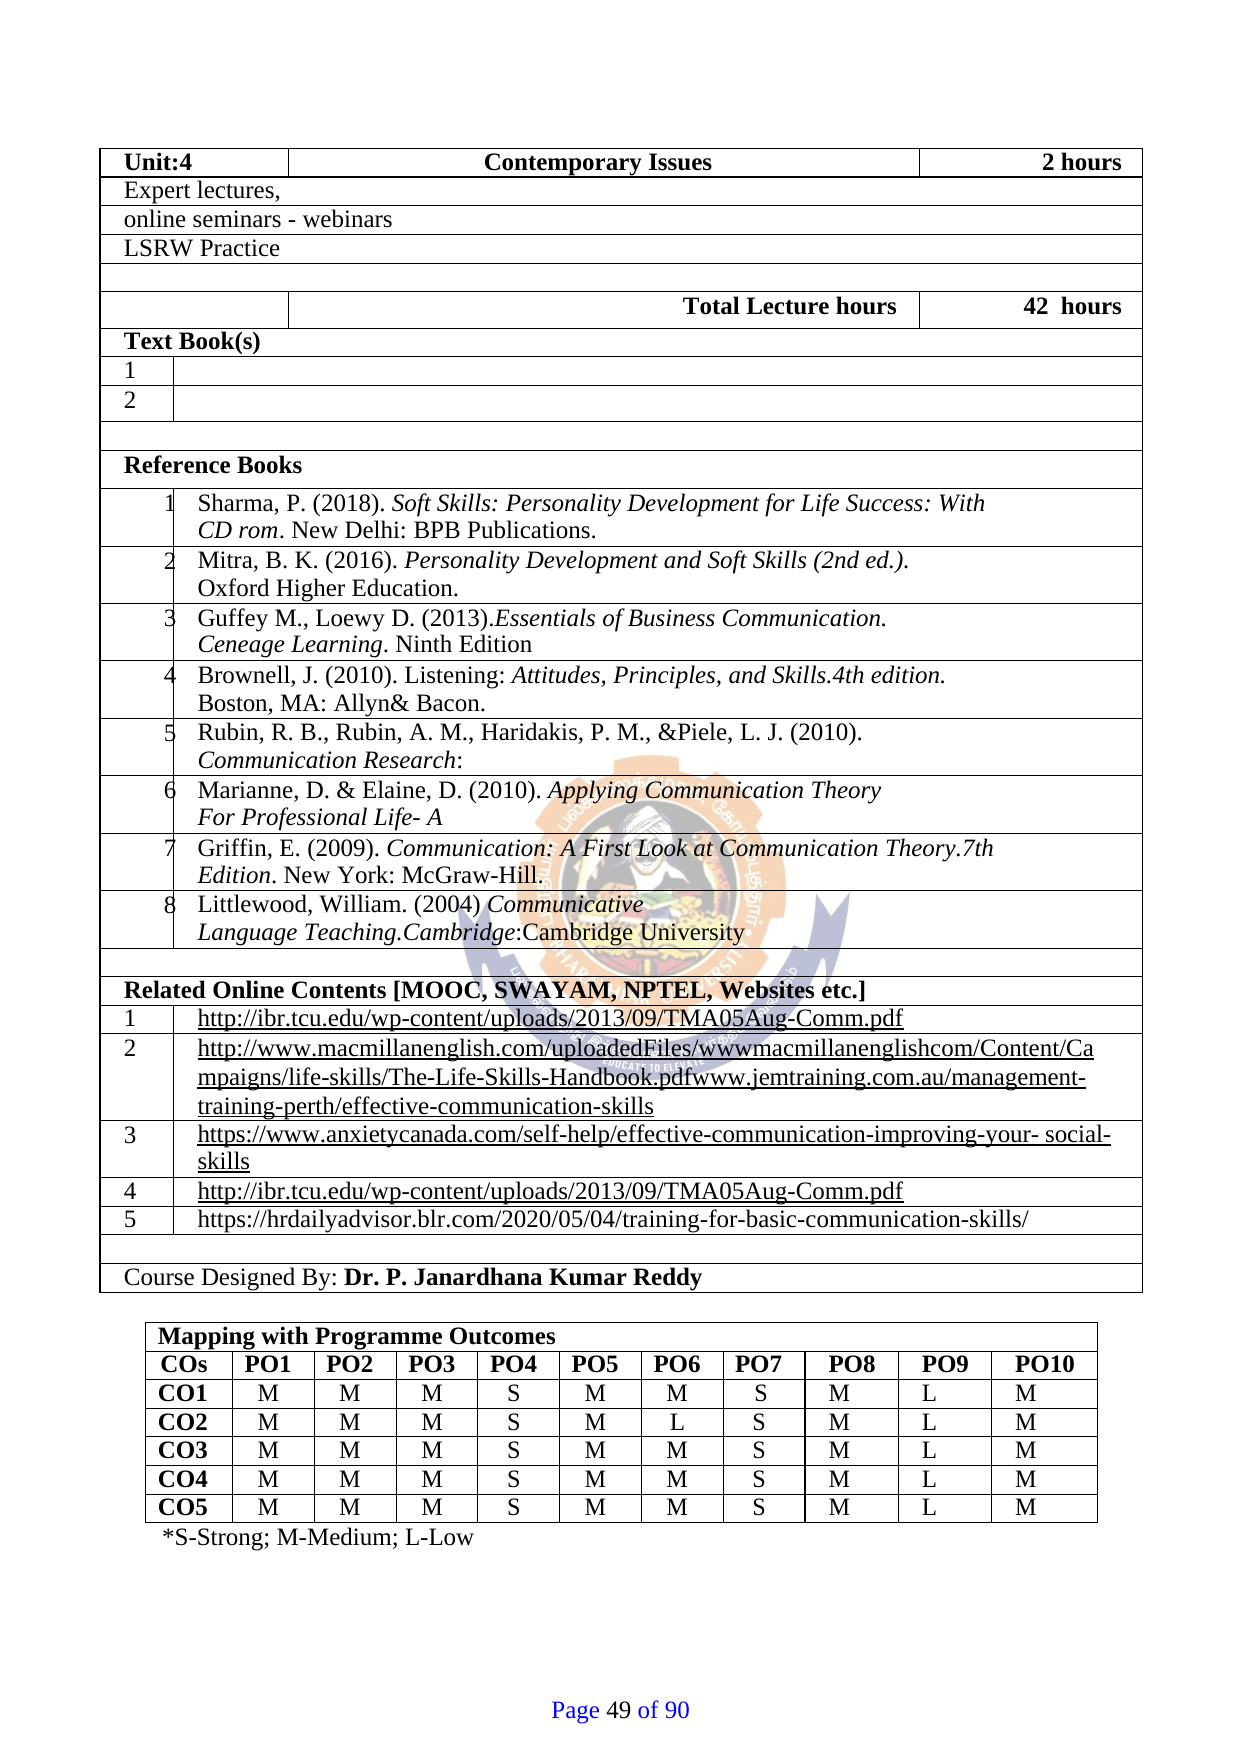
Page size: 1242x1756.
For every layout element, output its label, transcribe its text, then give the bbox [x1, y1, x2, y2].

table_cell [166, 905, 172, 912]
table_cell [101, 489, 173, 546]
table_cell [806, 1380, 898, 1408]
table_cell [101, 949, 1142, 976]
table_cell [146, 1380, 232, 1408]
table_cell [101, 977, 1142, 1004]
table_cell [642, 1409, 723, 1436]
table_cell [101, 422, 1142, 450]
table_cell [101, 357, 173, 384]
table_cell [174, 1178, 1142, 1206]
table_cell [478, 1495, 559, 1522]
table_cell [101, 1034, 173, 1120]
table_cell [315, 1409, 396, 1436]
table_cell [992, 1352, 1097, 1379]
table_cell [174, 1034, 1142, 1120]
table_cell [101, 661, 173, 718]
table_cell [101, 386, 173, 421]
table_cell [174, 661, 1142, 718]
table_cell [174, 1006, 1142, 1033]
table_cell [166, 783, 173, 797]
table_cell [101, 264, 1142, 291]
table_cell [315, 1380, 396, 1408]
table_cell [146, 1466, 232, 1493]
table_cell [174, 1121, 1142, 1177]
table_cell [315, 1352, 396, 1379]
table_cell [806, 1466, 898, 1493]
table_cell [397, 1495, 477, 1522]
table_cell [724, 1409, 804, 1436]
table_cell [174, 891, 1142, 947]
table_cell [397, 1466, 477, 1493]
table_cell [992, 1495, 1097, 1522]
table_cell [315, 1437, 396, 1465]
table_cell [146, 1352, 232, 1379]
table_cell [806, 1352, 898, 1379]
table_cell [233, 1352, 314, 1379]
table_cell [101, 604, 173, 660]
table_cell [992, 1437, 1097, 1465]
text *S-Strong; M-Medium; L-Low [162, 1523, 1179, 1551]
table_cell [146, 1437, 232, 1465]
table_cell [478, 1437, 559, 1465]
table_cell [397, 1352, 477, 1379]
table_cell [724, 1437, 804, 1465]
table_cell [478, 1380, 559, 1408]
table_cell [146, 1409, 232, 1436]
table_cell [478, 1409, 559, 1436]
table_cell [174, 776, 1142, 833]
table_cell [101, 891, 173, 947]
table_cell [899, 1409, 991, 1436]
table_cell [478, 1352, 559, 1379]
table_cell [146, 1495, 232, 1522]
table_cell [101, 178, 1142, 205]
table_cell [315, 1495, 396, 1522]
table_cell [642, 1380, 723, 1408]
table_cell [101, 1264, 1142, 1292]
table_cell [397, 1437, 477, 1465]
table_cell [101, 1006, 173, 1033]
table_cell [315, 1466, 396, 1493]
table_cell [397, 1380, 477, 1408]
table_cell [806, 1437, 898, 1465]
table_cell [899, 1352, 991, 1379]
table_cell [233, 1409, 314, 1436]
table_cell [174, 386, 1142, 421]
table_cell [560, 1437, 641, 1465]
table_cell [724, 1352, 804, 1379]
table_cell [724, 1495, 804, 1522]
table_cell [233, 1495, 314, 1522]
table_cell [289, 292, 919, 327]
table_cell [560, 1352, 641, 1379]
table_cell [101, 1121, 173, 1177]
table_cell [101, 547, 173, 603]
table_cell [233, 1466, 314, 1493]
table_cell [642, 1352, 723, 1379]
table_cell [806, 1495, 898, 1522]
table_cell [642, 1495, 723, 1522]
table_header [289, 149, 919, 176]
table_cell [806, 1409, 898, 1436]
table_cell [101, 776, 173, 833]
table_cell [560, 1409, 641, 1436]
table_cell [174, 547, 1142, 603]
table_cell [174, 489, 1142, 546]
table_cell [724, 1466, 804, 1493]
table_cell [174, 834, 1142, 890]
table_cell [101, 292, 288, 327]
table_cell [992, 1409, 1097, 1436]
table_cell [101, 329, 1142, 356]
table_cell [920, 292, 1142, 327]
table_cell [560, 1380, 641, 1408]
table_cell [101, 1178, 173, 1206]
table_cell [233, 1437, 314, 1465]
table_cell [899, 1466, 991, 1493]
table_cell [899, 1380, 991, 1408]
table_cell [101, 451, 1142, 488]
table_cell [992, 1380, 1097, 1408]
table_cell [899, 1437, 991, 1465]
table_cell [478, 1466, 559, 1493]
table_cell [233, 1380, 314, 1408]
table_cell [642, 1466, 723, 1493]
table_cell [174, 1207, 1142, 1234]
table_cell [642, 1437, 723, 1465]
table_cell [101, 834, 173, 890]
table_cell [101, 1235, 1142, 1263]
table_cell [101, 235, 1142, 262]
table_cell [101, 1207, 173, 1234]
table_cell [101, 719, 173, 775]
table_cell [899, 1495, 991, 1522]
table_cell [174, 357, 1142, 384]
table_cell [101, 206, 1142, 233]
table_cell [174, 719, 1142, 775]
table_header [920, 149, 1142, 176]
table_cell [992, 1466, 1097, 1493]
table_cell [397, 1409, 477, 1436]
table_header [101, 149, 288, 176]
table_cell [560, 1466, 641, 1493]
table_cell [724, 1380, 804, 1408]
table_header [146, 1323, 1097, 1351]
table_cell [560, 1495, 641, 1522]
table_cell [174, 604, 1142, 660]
